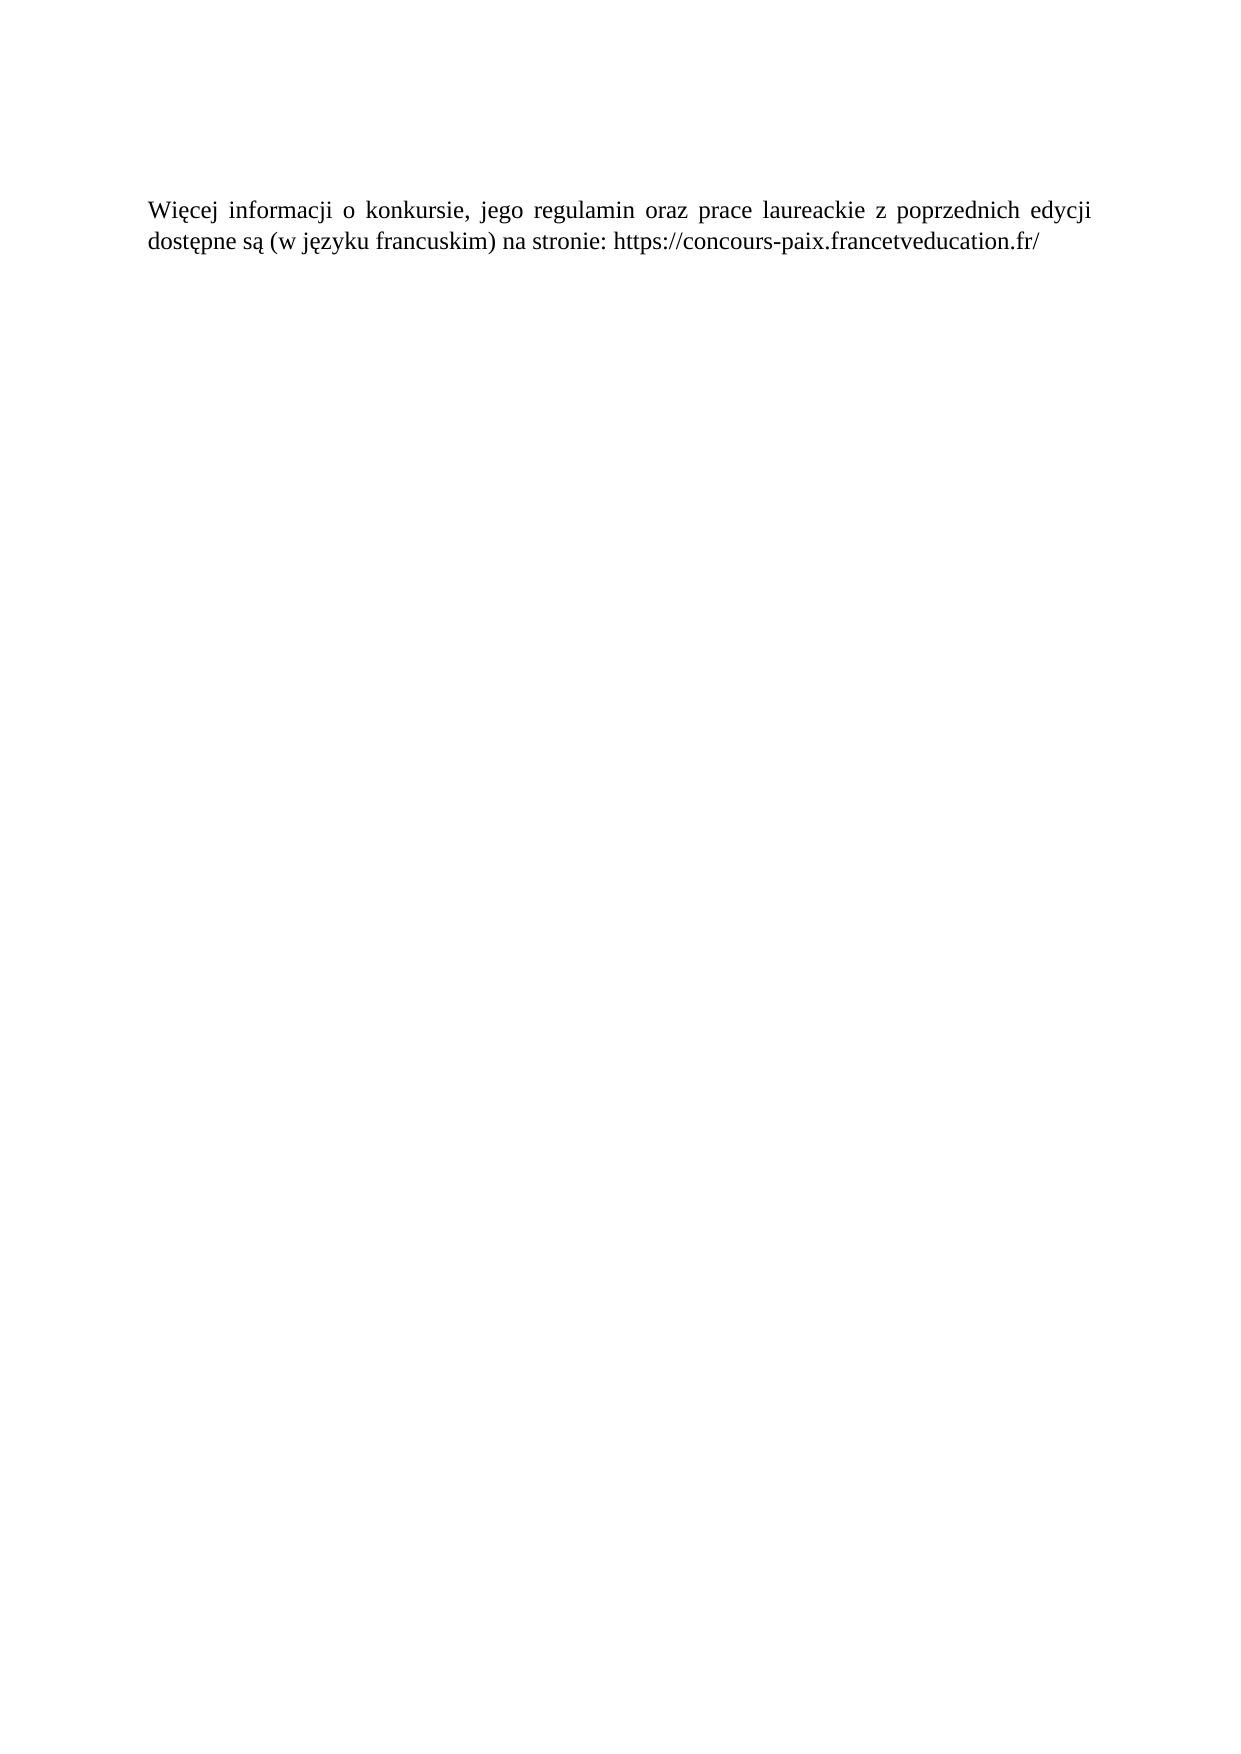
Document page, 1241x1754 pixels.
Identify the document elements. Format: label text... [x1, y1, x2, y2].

text Więcej informacji o konkursie, jego regulamin oraz prace laureackie z poprzednich edycji dostępne są (w języku francuskim) na stronie: https://concours-paix.francetveducation.fr/ [148, 195, 1093, 255]
